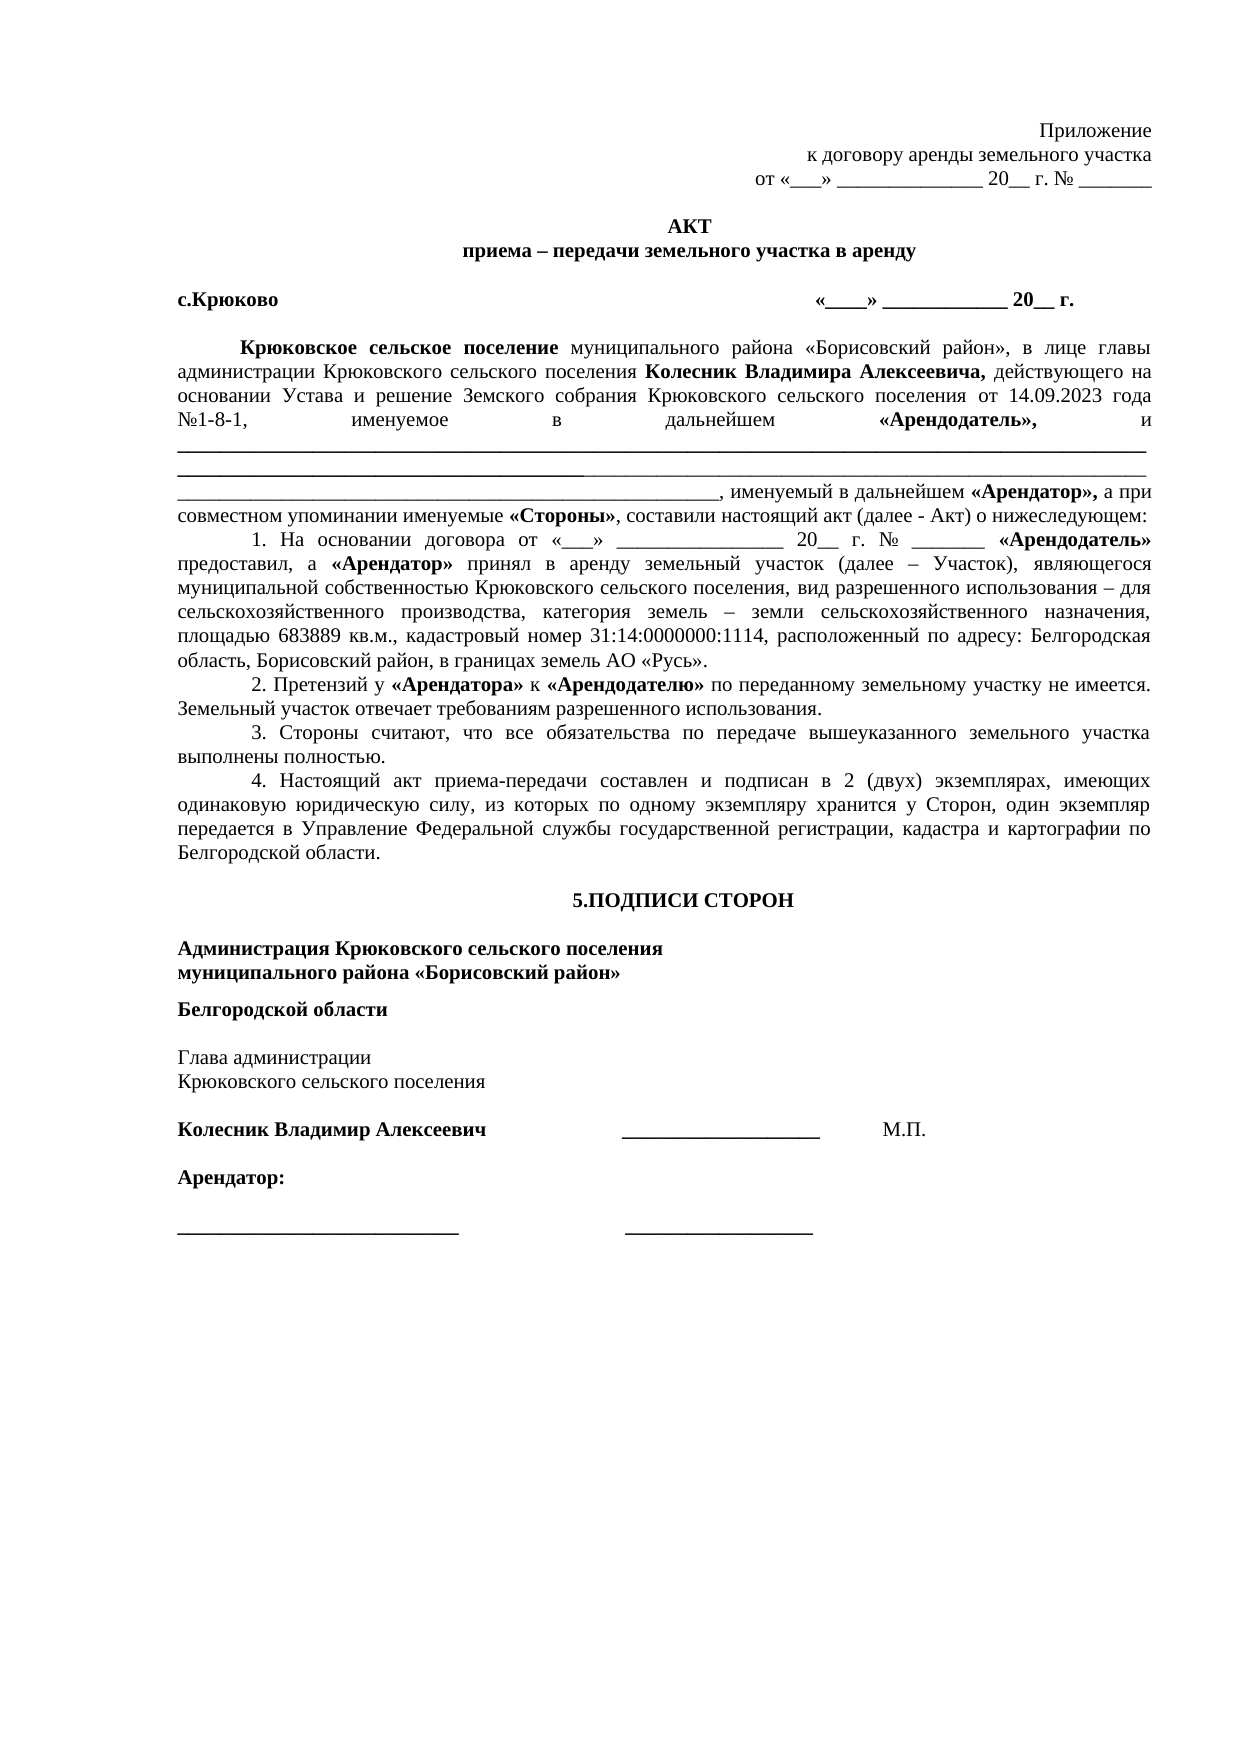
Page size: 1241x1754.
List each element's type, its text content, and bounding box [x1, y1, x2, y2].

text приема – передачи земельного участка в аренду [177, 238, 1152, 262]
text 5.ПОДПИСИ СТОРОН [215, 888, 1152, 912]
text 3. Стороны считают, что все обязательства по передаче вышеуказанного земельного участка выполнены полностью. [177, 720, 1152, 768]
text Крюковское сельское поселение муниципального района «Борисовский район», в лице главы администрации Крюковского сельского поселения Колесник Владимира Алексеевича, действующего на основании Устава и решение Земского собрания Крюковского сельского поселения от 14.09.2023 года №1-8-1, именуемое в дальнейшем «Арендодатель», и ______________________________________________________________________________________________________________________________________________________________________________________________________________________________________________, именуемый в дальнейшем «Арендатор», а при совместном упоминании именуемые «Стороны», составили настоящий акт (далее - Акт) о нижеследующем: [177, 335, 1152, 527]
text АКТ [177, 214, 1152, 238]
text к договору аренды земельного участка [177, 142, 1152, 166]
text Арендатор: [177, 1165, 1152, 1189]
text 4. Настоящий акт приема-передачи составлен и подписан в 2 (двух) экземплярах, имеющих одинаковую юридическую силу, из которых по одному экземпляру хранится у Сторон, один экземпляр передается в Управление Федеральной службы государственной регистрации, кадастра и картографии по Белгородской области. [177, 768, 1152, 864]
text 1. На основании договора от «___» ________________ 20__ г. № _______ «Арендодатель» предоставил, а «Арендатор» принял в аренду земельный участок (далее – Участок), являющегося муниципальной собственностью Крюковского сельского поселения, вид разрешенного использования – для сельскохозяйственного производства, категория земель – земли сельскохозяйственного назначения, площадью 683889 кв.м., кадастровый номер 31:14:0000000:1114, расположенный по адресу: Белгородская область, Борисовский район, в границах земель АО «Русь». [177, 527, 1152, 672]
text Глава администрации [177, 1045, 1152, 1069]
text Белгородской области [177, 997, 1152, 1021]
text Колесник Владимир Алексеевич ___________________ М.П. [177, 1117, 1152, 1141]
text Администрация Крюковского сельского поселения [177, 936, 1150, 960]
text Крюковского сельского поселения [177, 1069, 1152, 1093]
text муниципального района «Борисовский район» [177, 960, 1150, 984]
text от «___» ______________ 20__ г. № _______ [177, 166, 1152, 190]
text ___________________________ __________________ [177, 1213, 1152, 1237]
text 2. Претензий у «Арендатора» к «Арендодателю» по переданному земельному участку не имеется. Земельный участок отвечает требованиям разрешенного использования. [177, 672, 1152, 720]
text с.Крюково «____» ____________ 20__ г. [177, 287, 1152, 311]
text Приложение [177, 118, 1152, 142]
